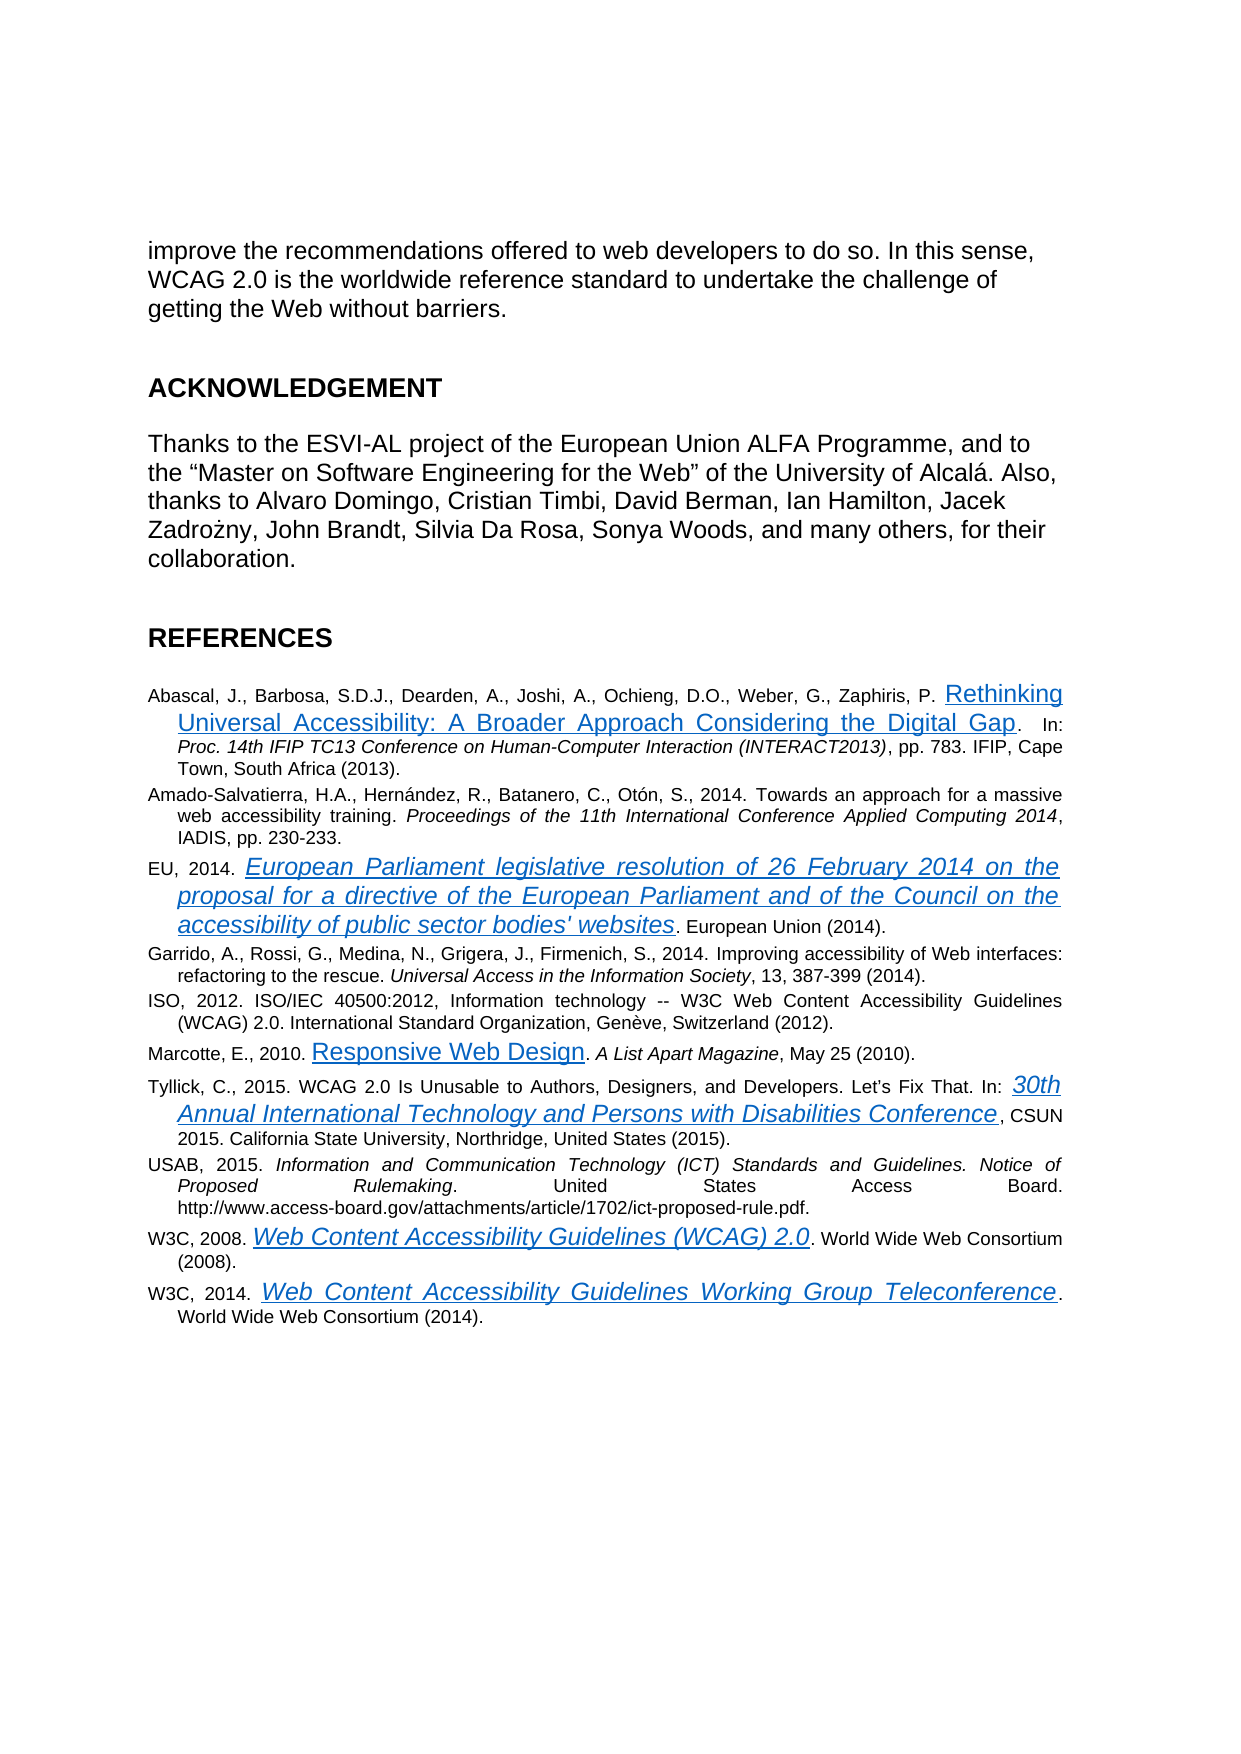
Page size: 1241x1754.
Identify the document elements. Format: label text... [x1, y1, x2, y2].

text W3C, 2014. Web Content Accessibility Guidelines Working Group Teleconference. World Wide Web Consortium (2014). [148, 1277, 1063, 1327]
text ISO, 2012. ISO/IEC 40500:2012, Information technology -- W3C Web Content Accessibility Guidelines (WCAG) 2.0. International Standard Organization, Genève, Switzerland (2012). [148, 990, 1063, 1033]
text Tyllick, C., 2015. WCAG 2.0 Is Unusable to Authors, Designers, and Developers. Let’s Fix That. In: 30th Annual International Technology and Persons with Disabilities Conference, CSUN 2015. California State University, Northridge, United States (2015). [148, 1070, 1063, 1149]
text USAB, 2015. Information and Communication Technology (ICT) Standards and Guidelines. Notice of Proposed Rulemaking. United States Access Board. http://www.access-board.gov/attachments/article/1702/ict-proposed-rule.pdf. [148, 1153, 1063, 1218]
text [148, 236, 1063, 322]
text EU, 2014. European Parliament legislative resolution of 26 February 2014 on the proposal for a directive of the European Parliament and of the Council on the accessibility of public sector bodies' websites. European Union (2014). [148, 852, 1063, 939]
subtitle REFERENCES [148, 622, 1063, 654]
text Abascal, J., Barbosa, S.D.J., Dearden, A., Joshi, A., Ochieng, D.O., Weber, G., Zaphiris, P. Rethinking Universal Accessibility: A Broader Approach Considering the Digital Gap. In: Proc. 14th IFIP TC13 Conference on Human-Computer Interaction (INTERACT2013), pp. 783. IFIP, Cape Town, South Africa (2013). [148, 679, 1063, 779]
subtitle ACKNOWLEDGEMENT [148, 372, 1063, 404]
text Amado-Salvatierra, H.A., Hernández, R., Batanero, C., Otón, S., 2014. Towards an approach for a massive web accessibility training. Proceedings of the 11th International Conference Applied Computing 2014, IADIS, pp. 230-233. [148, 783, 1063, 848]
text Marcotte, E., 2010. Responsive Web Design. A List Apart Magazine, May 25 (2010). [148, 1037, 1063, 1066]
text W3C, 2008. Web Content Accessibility Guidelines (WCAG) 2.0. World Wide Web Consortium (2008). [148, 1222, 1063, 1273]
text Garrido, A., Rossi, G., Medina, N., Grigera, J., Firmenich, S., 2014. Improving accessibility of Web interfaces: refactoring to the rescue. Universal Access in the Information Society, 13, 387-399 (2014). [148, 943, 1063, 986]
text Thanks to the ESVI-AL project of the European Union ALFA Programme, and to the “Master on Software Engineering for the Web” of the University of Alcalá. Also, thanks to Alvaro Domingo, Cristian Timbi, David Berman, Ian Hamilton, Jacek Zadrożny, John Brandt, Silvia Da Rosa, Sonya Woods, and many others, for their collaboration. [148, 429, 1063, 572]
